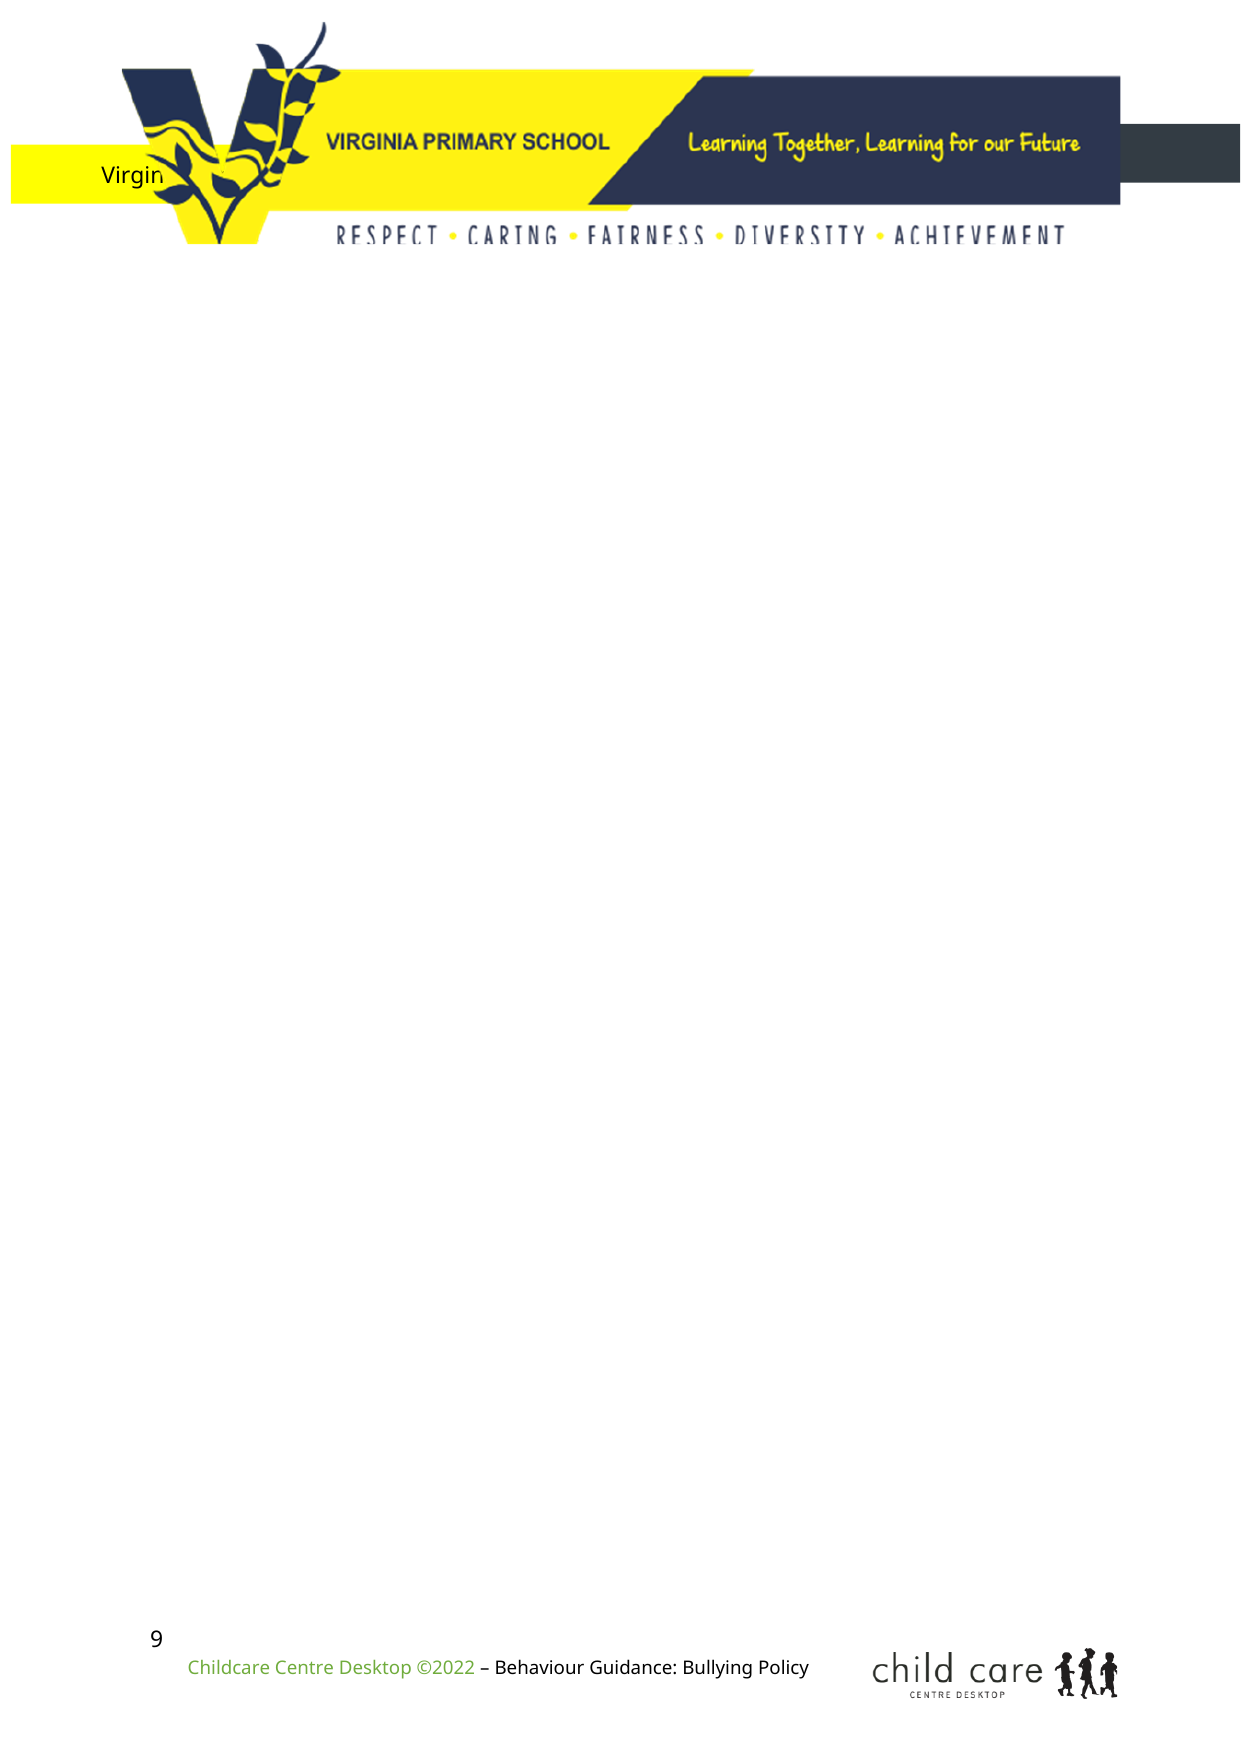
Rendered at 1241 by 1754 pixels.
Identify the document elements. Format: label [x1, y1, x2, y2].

picture [120, 21, 1121, 244]
